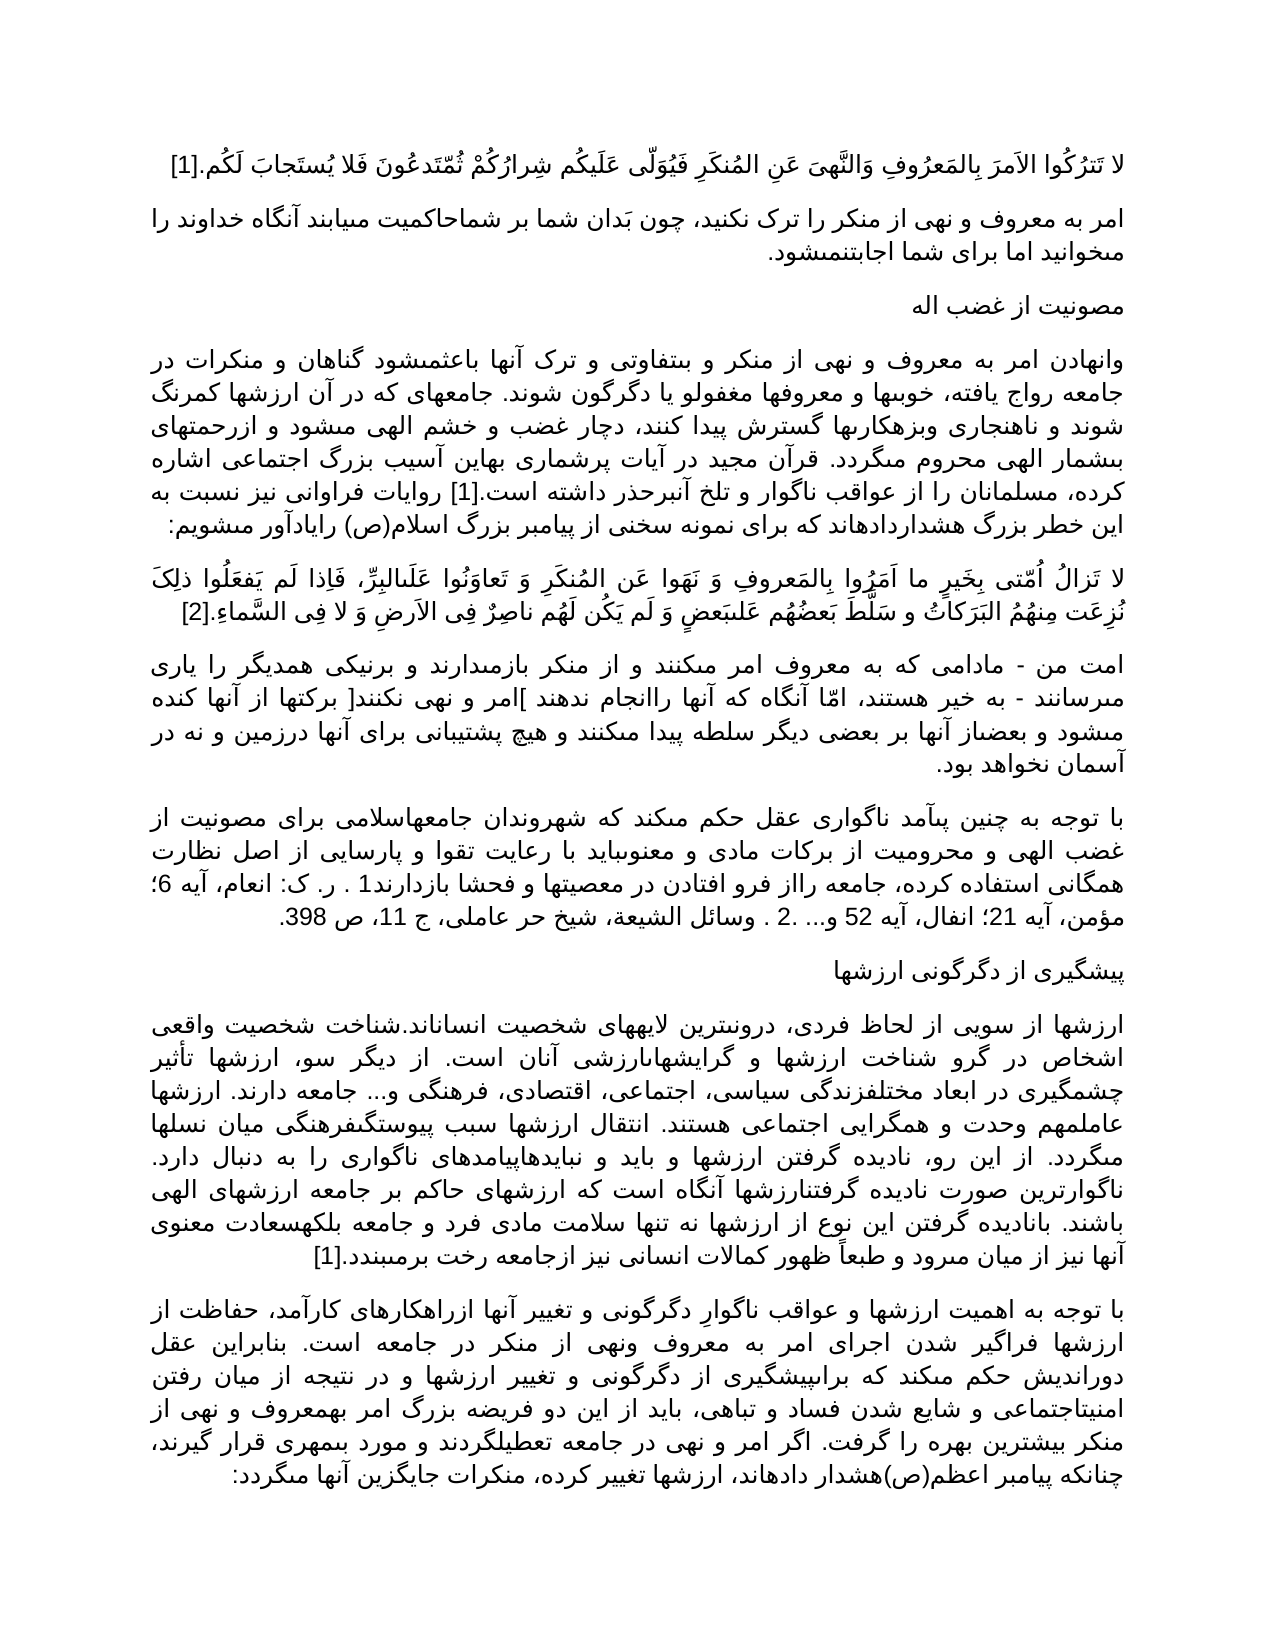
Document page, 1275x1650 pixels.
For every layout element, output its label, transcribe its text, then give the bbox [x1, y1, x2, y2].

text با توجه به چنین پى‏آمد ناگوارى عقل حکم مى‏کند که شهروندان جامعه‏اسلامى براى مصونیت از غضب الهى و محرومیت از برکات مادى و معنوى‏باید با رعایت تقوا و پارسایى از اصل نظارت همگانى استفاده کرده، جامعه رااز فرو افتادن در معصیت‏ها و فحشا بازدارند1 . ر. ک: انعام، آیه 6؛ مؤمن، آیه 21؛ انفال، آیه 52 و... .2 . وسائل الشیعة، شیخ حر عاملى، ج 11، ص 398. [150, 803, 1125, 931]
text مصونیت از غضب اله [150, 291, 1125, 319]
text پیشگیرى از دگرگونى ارزش‏ها [150, 956, 1125, 985]
text امت من - مادامى که به معروف امر مى‏کنند و از منکر بازمى‏دارند و برنیکى همدیگر را یارى مى‏رسانند - به خیر هستند، امّا آنگاه که آنها راانجام ندهند ]امر و نهى نکنند[ برکت‏ها از آنها کنده مى‏شود و بعضى‏از آنها بر بعضى دیگر سلطه پیدا مى‏کنند و هیچ پشتیبانى براى آنها درزمین و نه در آسمان نخواهد بود. [150, 650, 1125, 778]
text امر به معروف و نهى از منکر را ترک نکنید، چون بَدان شما بر شماحاکمیت مى‏یابند آنگاه خداوند را مى‏خوانید اما براى شما اجابت‏نمى‏شود. [150, 204, 1125, 266]
text ارزش‏ها از سویى از لحاظ فردى، درونى‏ترین لایه‏هاى شخصیت انسان‏اند.شناخت شخصیت واقعى اشخاص در گرو شناخت ارزش‏ها و گرایش‏هاى‏ارزشى آنان است. از دیگر سو، ارزشها تأثیر چشمگیرى در ابعاد مختلف‏زندگى سیاسى، اجتماعى، اقتصادى، فرهنگى و... جامعه دارند. ارزشها عامل‏مهم وحدت و همگرایى اجتماعى هستند. انتقال ارزشها سبب پیوستگى‏فرهنگى میان نسلها مى‏گردد. از این رو، نادیده گرفتن ارزشها و باید و نبایدهاپیامدهاى ناگوارى را به دنبال دارد. ناگوارترین صورت نادیده گرفتن‏ارزش‏ها آنگاه است که ارزشهاى حاکم بر جامعه ارزش‏هاى الهى باشند. بانادیده گرفتن این نوع از ارزشها نه تنها سلامت مادى فرد و جامعه بلکه‏سعادت معنوى آنها نیز از میان مى‏رود و طبعاً ظهور کمالات انسانى نیز ازجامعه رخت برمى‏بندد.[1] [150, 1010, 1125, 1270]
text وانهادن امر به معروف و نهى از منکر و بى‏تفاوتى و ترک آنها باعث‏مى‏شود گناهان و منکرات در جامعه رواج یافته، خوبى‏ها و معروف‏ها مغفول‏و یا دگرگون شوند. جامعه‏اى که در آن ارزش‏ها کم‏رنگ شوند و ناهنجارى وبزهکارى‏ها گسترش پیدا کنند، دچار غضب و خشم الهى مى‏شود و ازرحمت‏هاى بى‏شمار الهى محروم مى‏گردد. قرآن مجید در آیات پرشمارى به‏این آسیب بزرگ اجتماعى اشاره کرده، مسلمانان را از عواقب ناگوار و تلخ آن‏برحذر داشته است.[1] روایات فراوانى نیز نسبت به این خطر بزرگ هشدارداده‏اند که براى نمونه سخنى از پیامبر بزرگ اسلام(ص) رایادآور مى‏شویم: [150, 344, 1125, 538]
text لا تَزالُ اُمّتى بِخَیرٍ ما اَمَرُوا بِالمَعروفِ وَ نَهَوا عَن المُنکَرِ وَ تَعاوَنُوا عَلَى‏البِرِّ، فَاِذا لَم یَفعَلُوا ذلِکَ نُزِعَت مِنهُمُ البَرَکاتُ و سَلَّطَ بَعضُهُم عَلىبَعضٍ وَ لَم یَکُن لَهُم ناصِرٌ فِى الاَرضِ وَ لا فِى السَّماءِ.[2] [150, 563, 1125, 625]
text با توجه به اهمیت ارزشها و عواقب ناگوارِ دگرگونى و تغییر آنها ازراهکارهاى کارآمد، حفاظت از ارزشها فراگیر شدن اجراى امر به معروف ونهى از منکر در جامعه است. بنابراین عقل دوراندیش حکم مى‏کند که براى‏پیشگیرى از دگرگونى و تغییر ارزشها و در نتیجه از میان رفتن امنیت‏اجتماعى و شایع شدن فساد و تباهى، باید از این دو فریضه بزرگ امر به‏معروف و نهى از منکر بیشترین بهره را گرفت. اگر امر و نهى در جامعه تعطیل‏گردند و مورد بى‏مهرى قرار گیرند، چنانکه پیامبر اعظم(ص)هشدار داده‏اند، ارزشها تغییر کرده، منکرات جایگزین آنها مى‏گردد: [150, 1295, 1125, 1489]
text لا تَترُکُوا الاَمرَ بِالمَعرُوفِ وَالنَّهىَ عَنِ المُنکَرِ فَیُوَلّى عَلَیکُم شِرارُکُمْ ثُمّ‏تَدعُونَ فَلا یُستَجابَ لَکُم.[1] [150, 150, 1125, 179]
